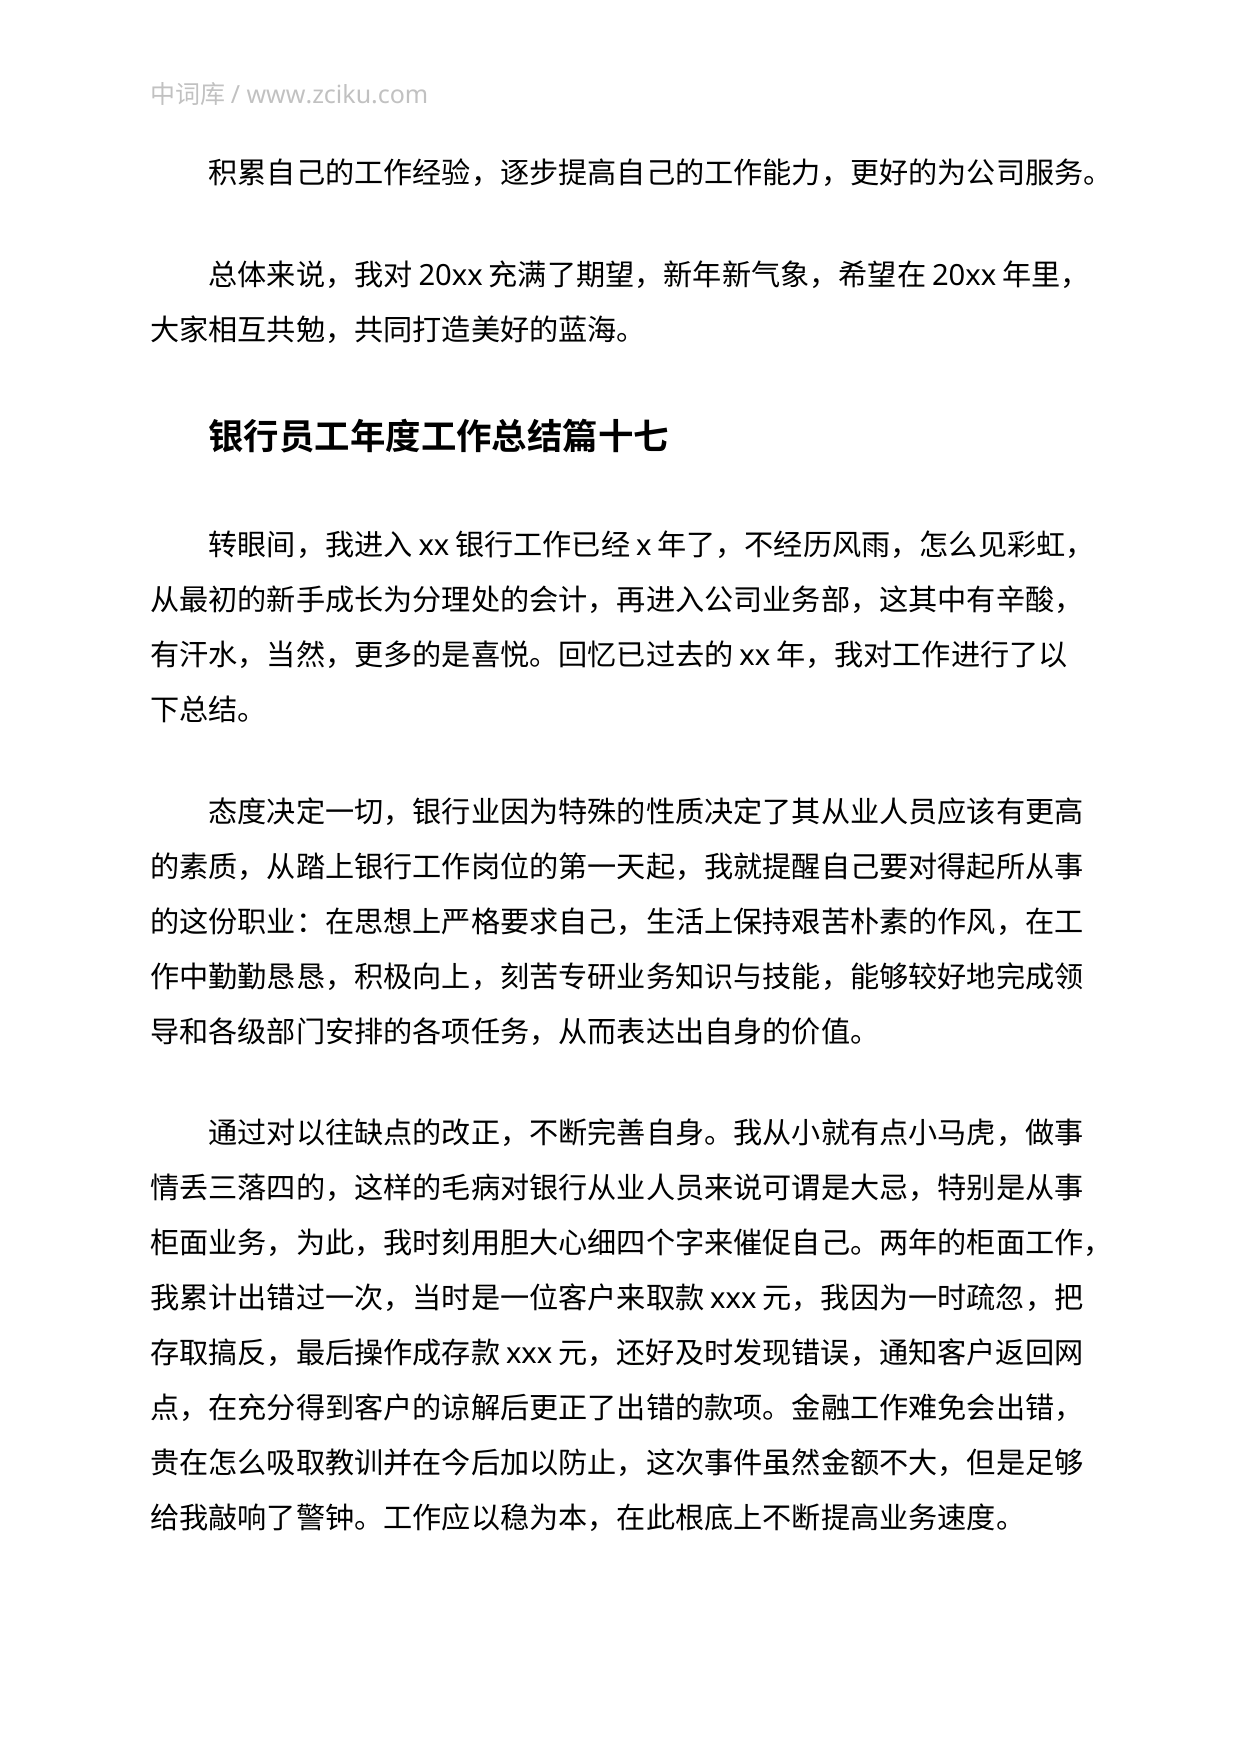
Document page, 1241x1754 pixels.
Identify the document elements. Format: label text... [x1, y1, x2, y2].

text 态度决定一切，银行业因为特殊的性质决定了其从业人员应该有更高的素质，从踏上银行工作岗位的第一天起，我就提醒自己要对得起所从事的这份职业：在思想上严格要求自己，生活上保持艰苦朴素的作风，在工作中勤勤恳恳，积极向上，刻苦专研业务知识与技能，能够较好地完成领导和各级部门安排的各项任务，从而表达出自身的价值。 [150, 789, 1090, 1051]
text 总体来说，我对20xx充满了期望，新年新气象，希望在20xx年里，大家相互共勉，共同打造美好的蓝海。 [150, 252, 1090, 349]
text 银行员工年度工作总结篇十七 [150, 408, 1090, 460]
text 通过对以往缺点的改正，不断完善自身。我从小就有点小马虎，做事情丢三落四的，这样的毛病对银行从业人员来说可谓是大忌，特别是从事柜面业务，为此，我时刻用胆大心细四个字来催促自己。两年的柜面工作，我累计出错过一次，当时是一位客户来取款xxx元，我因为一时疏忽，把存取搞反，最后操作成存款xxx元，还好及时发现错误，通知客户返回网点，在充分得到客户的谅解后更正了出错的款项。金融工作难免会出错，贵在怎么吸取教训并在今后加以防止，这次事件虽然金额不大，但是足够给我敲响了警钟。工作应以稳为本，在此根底上不断提高业务速度。 [150, 1110, 1090, 1537]
text 转眼间，我进入xx银行工作已经x年了，不经历风雨，怎么见彩虹，从最初的新手成长为分理处的会计，再进入公司业务部，这其中有辛酸，有汗水，当然，更多的是喜悦。回忆已过去的xx年，我对工作进行了以下总结。 [150, 522, 1090, 729]
text 积累自己的工作经验，逐步提高自己的工作能力，更好的为公司服务。 [150, 150, 1090, 192]
